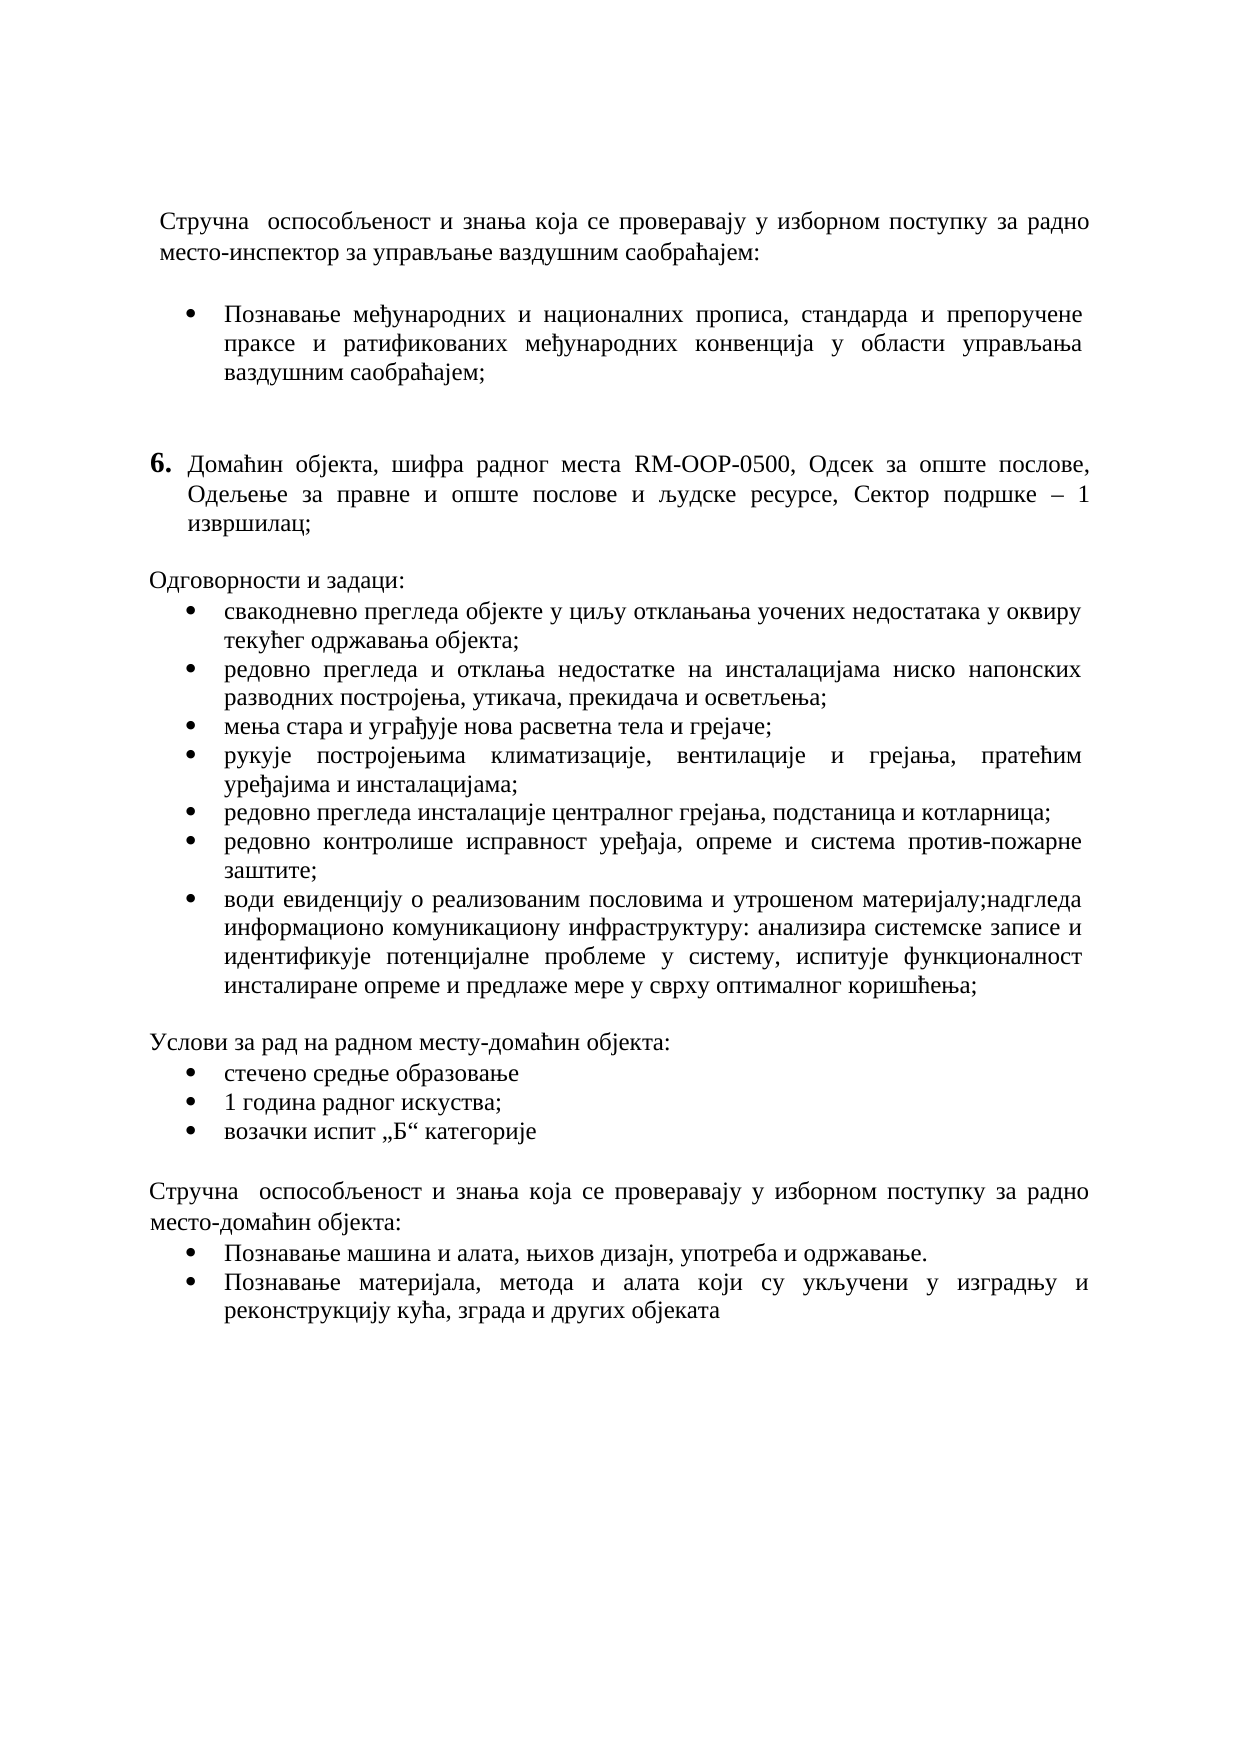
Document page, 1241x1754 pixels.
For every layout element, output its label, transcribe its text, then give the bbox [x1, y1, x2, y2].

list рукује постројењима климатизације, вентилације и грејања, пратећим уређајима и инсталацијама; [186, 740, 1083, 797]
list Домаћин објекта, шифра радног места RM-OOP-0500, Одсек за опште послове, Одељење за правне и опште послове и људске ресурсе, Сектор подршке – 1 извршилац; [150, 445, 1090, 536]
text Стручна оспособљеност и знања која се проверавају у изборном поступку за радно место-инспектор за управљање ваздушним саобраћајем: [150, 206, 1090, 266]
list редовно прегледа и отклања недостатке на инсталацијама ниско напонских разводних постројења, утикача, прекидача и осветљења; [186, 654, 1083, 711]
list 1 година радног искуства; [186, 1087, 1090, 1116]
list Познавање међународних и националних прописа, стандарда и препоручене праксе и ратификованих међународних конвенција у области управљања ваздушним саобраћајем; [186, 299, 1083, 386]
list води евиденцију о реализованим пословима и утрошеном материјалу;надгледа информационо комуникациону инфраструктуру: анализира системске записе и идентификује потенцијалне проблеме у систему, испитује функционалност инсталиране опреме и предлаже мере у сврху оптималног коришћења; [186, 884, 1083, 999]
text Услови за рад на радном месту-домаћин објекта: [149, 1027, 1090, 1056]
list свакодневно прегледа објекте у циљу отклањања уочених недостатака у оквиру текућег одржавања објекта; [186, 596, 1083, 654]
text Стручна оспособљеност и знања која се проверавају у изборном поступку за радно место-домаћин објекта: [149, 1176, 1090, 1236]
list возачки испит „Б“ категорије [186, 1116, 1090, 1145]
list Познавање машина и алата, њихов дизајн, употребa и одржавање. [186, 1238, 1090, 1267]
list Познавање материјала, метода и алата који су укључени у изградњу и реконструкцију кућа, зграда и других објеката [186, 1267, 1090, 1324]
list редовно прегледа инсталације централног грејања, подстаница и котларница; [186, 797, 1083, 826]
list редовно контролише исправност уређаја, опреме и система против-пожарне заштите; [186, 826, 1083, 884]
list мења стара и уграђује нова расветна тела и грејаче; [186, 711, 1083, 740]
text Одговорности и задаци: [149, 565, 1083, 594]
list стечено средње образовање [186, 1058, 1090, 1087]
